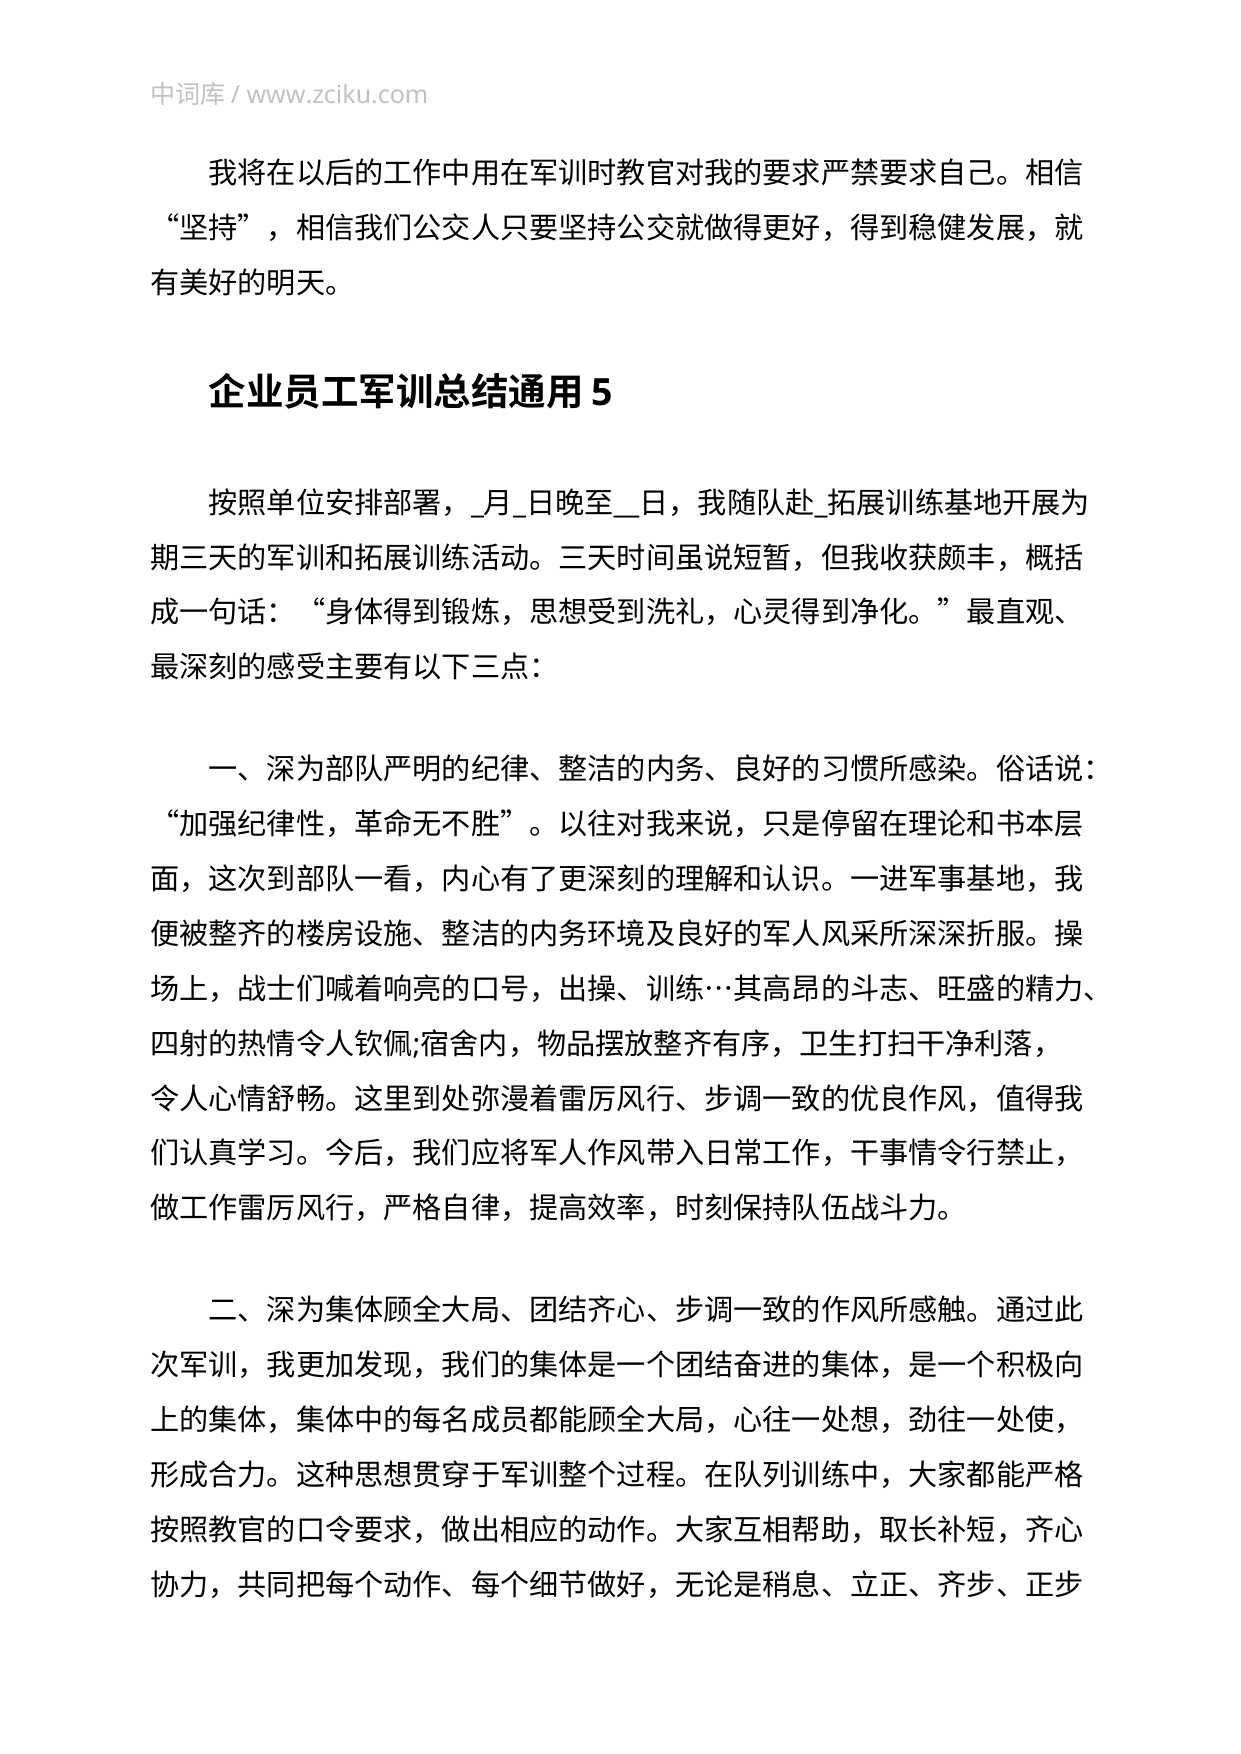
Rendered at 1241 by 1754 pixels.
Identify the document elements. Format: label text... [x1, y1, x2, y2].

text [150, 1287, 1090, 1603]
text 企业员工军训总结通用5 [150, 362, 1090, 416]
text 按照单位安排部署，_月_日晚至__日，我随队赴_拓展训练基地开展为期三天的军训和拓展训练活动。三天时间虽说短暂，但我收获颇丰，概括成一句话：“身体得到锻炼，思想受到洗礼，心灵得到净化。”最直观、最深刻的感受主要有以下三点： [150, 479, 1090, 686]
text 一、深为部队严明的纪律、整洁的内务、良好的习惯所感染。俗话说：“加强纪律性，革命无不胜”。以往对我来说，只是停留在理论和书本层面，这次到部队一看，内心有了更深刻的理解和认识。一进军事基地，我便被整齐的楼房设施、整洁的内务环境及良好的军人风采所深深折服。操场上，战士们喊着响亮的口号，出操、训练…其高昂的斗志、旺盛的精力、四射的热情令人钦佩;宿舍内，物品摆放整齐有序，卫生打扫干净利落，令人心情舒畅。这里到处弥漫着雷厉风行、步调一致的优良作风，值得我们认真学习。今后，我们应将军人作风带入日常工作，干事情令行禁止，做工作雷厉风行，严格自律，提高效率，时刻保持队伍战斗力。 [150, 746, 1090, 1227]
text 我将在以后的工作中用在军训时教官对我的要求严禁要求自己。相信“坚持”，相信我们公交人只要坚持公交就做得更好，得到稳健发展，就有美好的明天。 [150, 150, 1090, 302]
